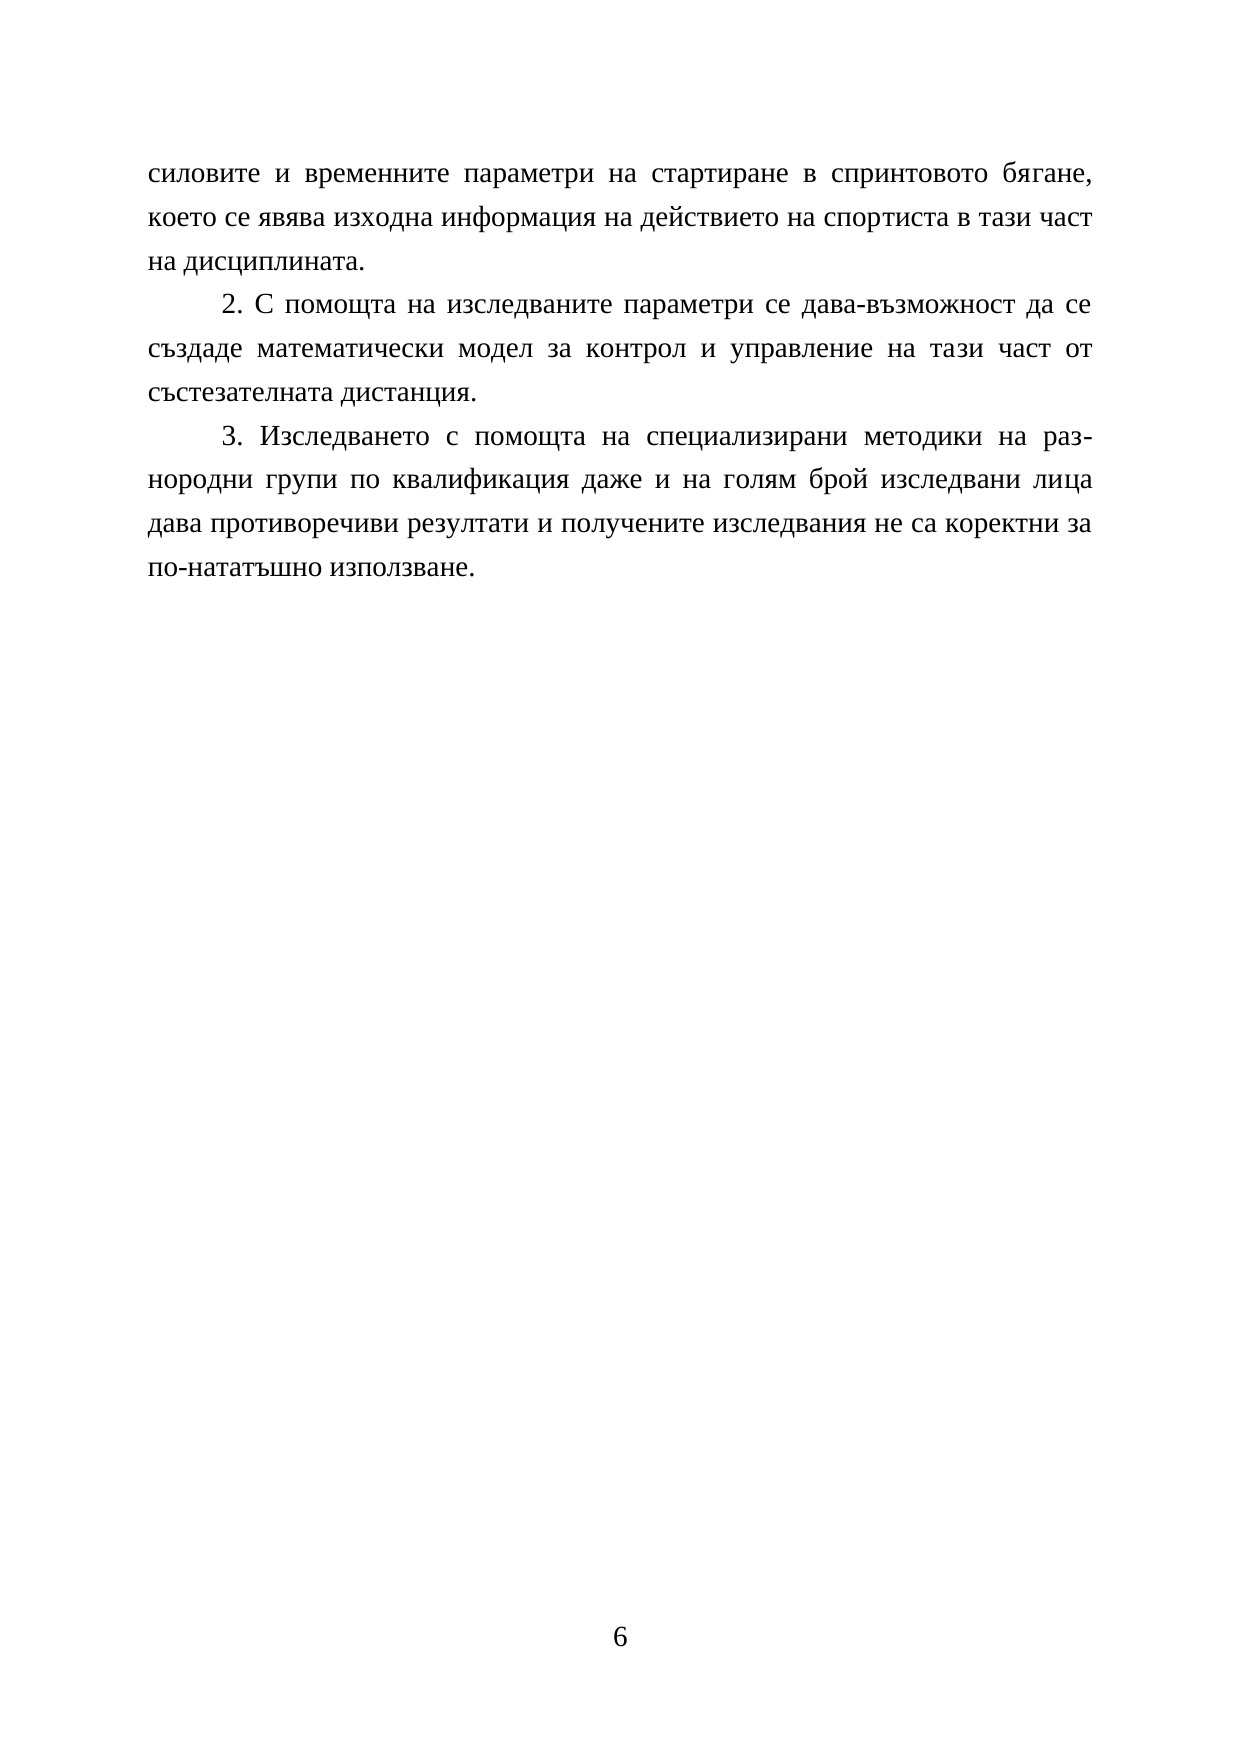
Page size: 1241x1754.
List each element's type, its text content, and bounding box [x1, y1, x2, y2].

text 2. С помощта на изследваните параметри се дава-възможност да се създаде математически модел за контрол и управление на тази част от състезателната дистанция. [148, 279, 1093, 410]
text 3. Изследването с помощта на специализирани методики на разнородни групи по квалификация даже и на голям брой изследвани лица дава противоречиви резултати и получените изследвания не са коректни за по-нататъшно използване. [148, 410, 1093, 585]
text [148, 148, 1093, 279]
